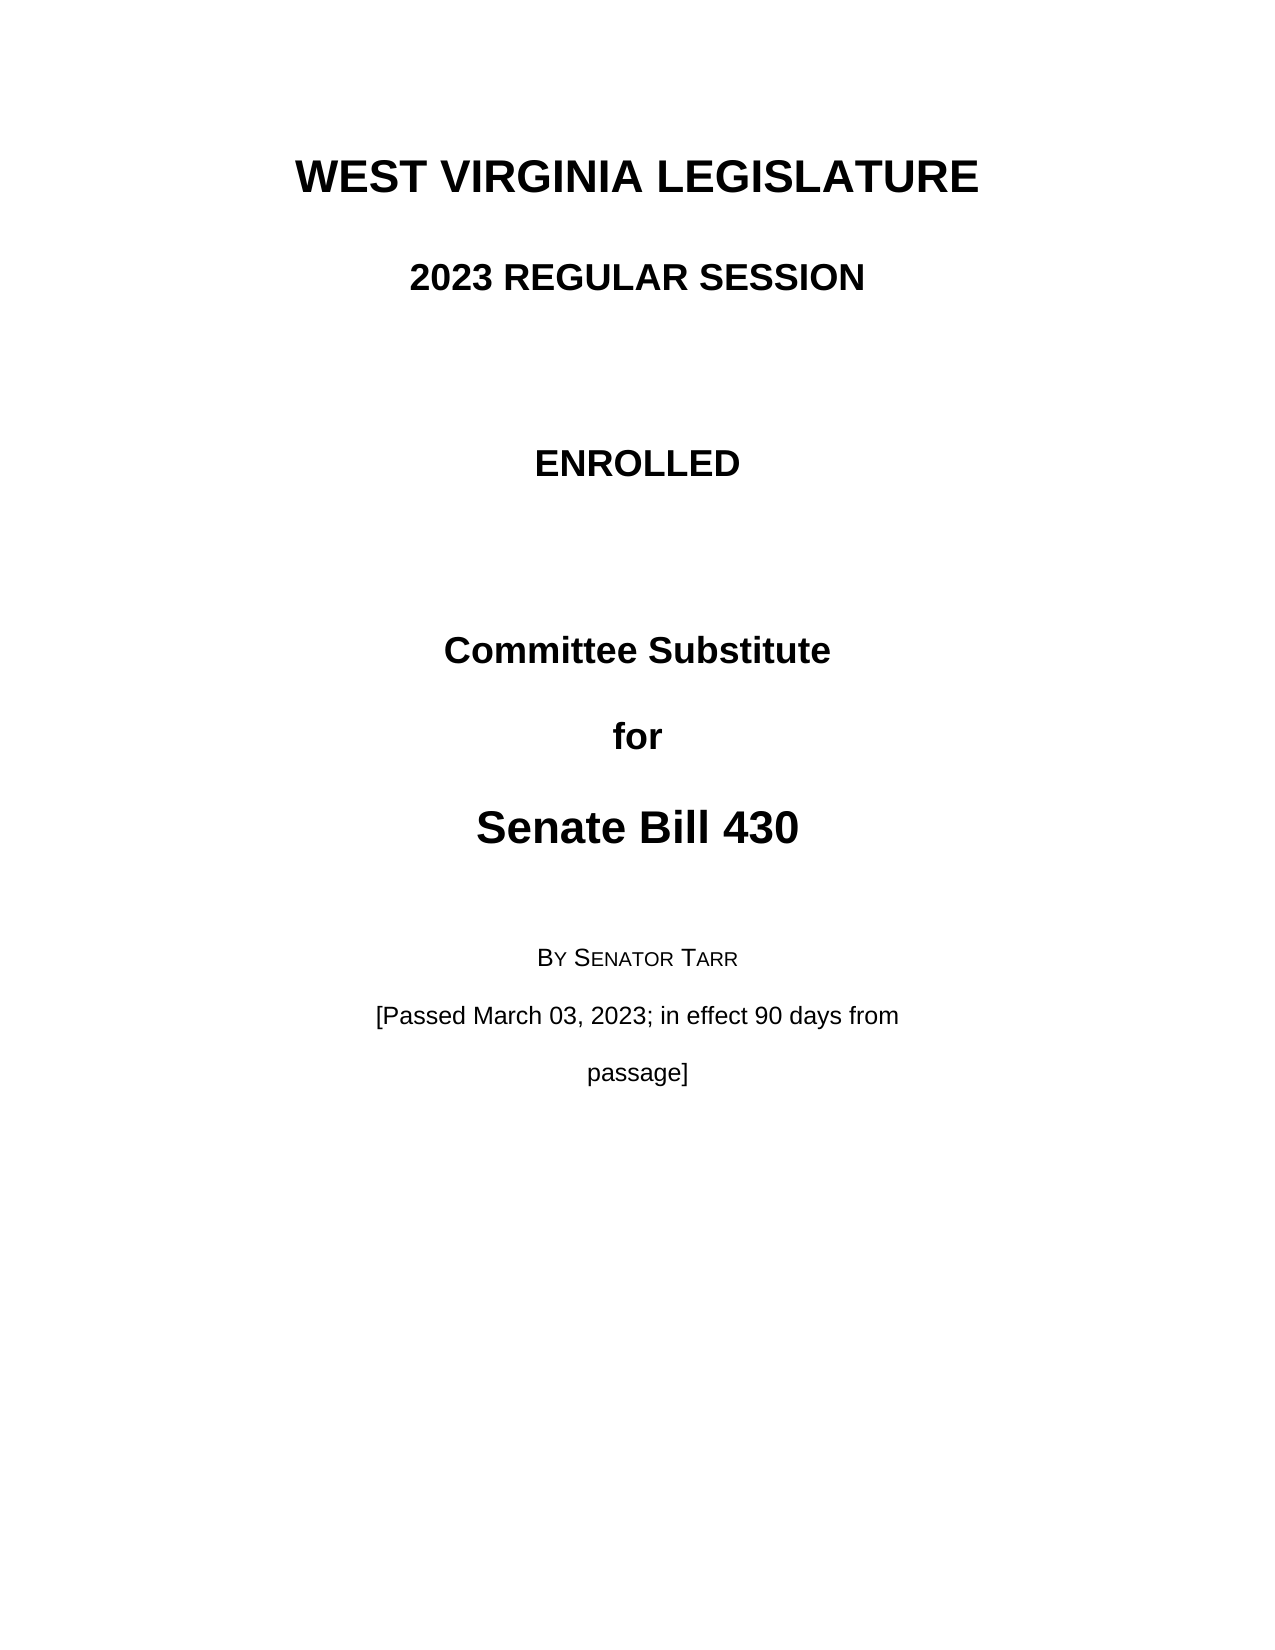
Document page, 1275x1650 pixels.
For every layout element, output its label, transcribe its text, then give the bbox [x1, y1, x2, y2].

text Bill [150, 800, 1125, 853]
title for [150, 714, 1125, 757]
title 2023 regular session [150, 255, 1125, 298]
text By Senator Tarr [337, 943, 937, 972]
title Enrolled [150, 442, 1125, 485]
title WEST virginia legislature [150, 150, 1125, 203]
text [Passed March 03, 2023; in effect 90 days from passage] [337, 1001, 937, 1087]
